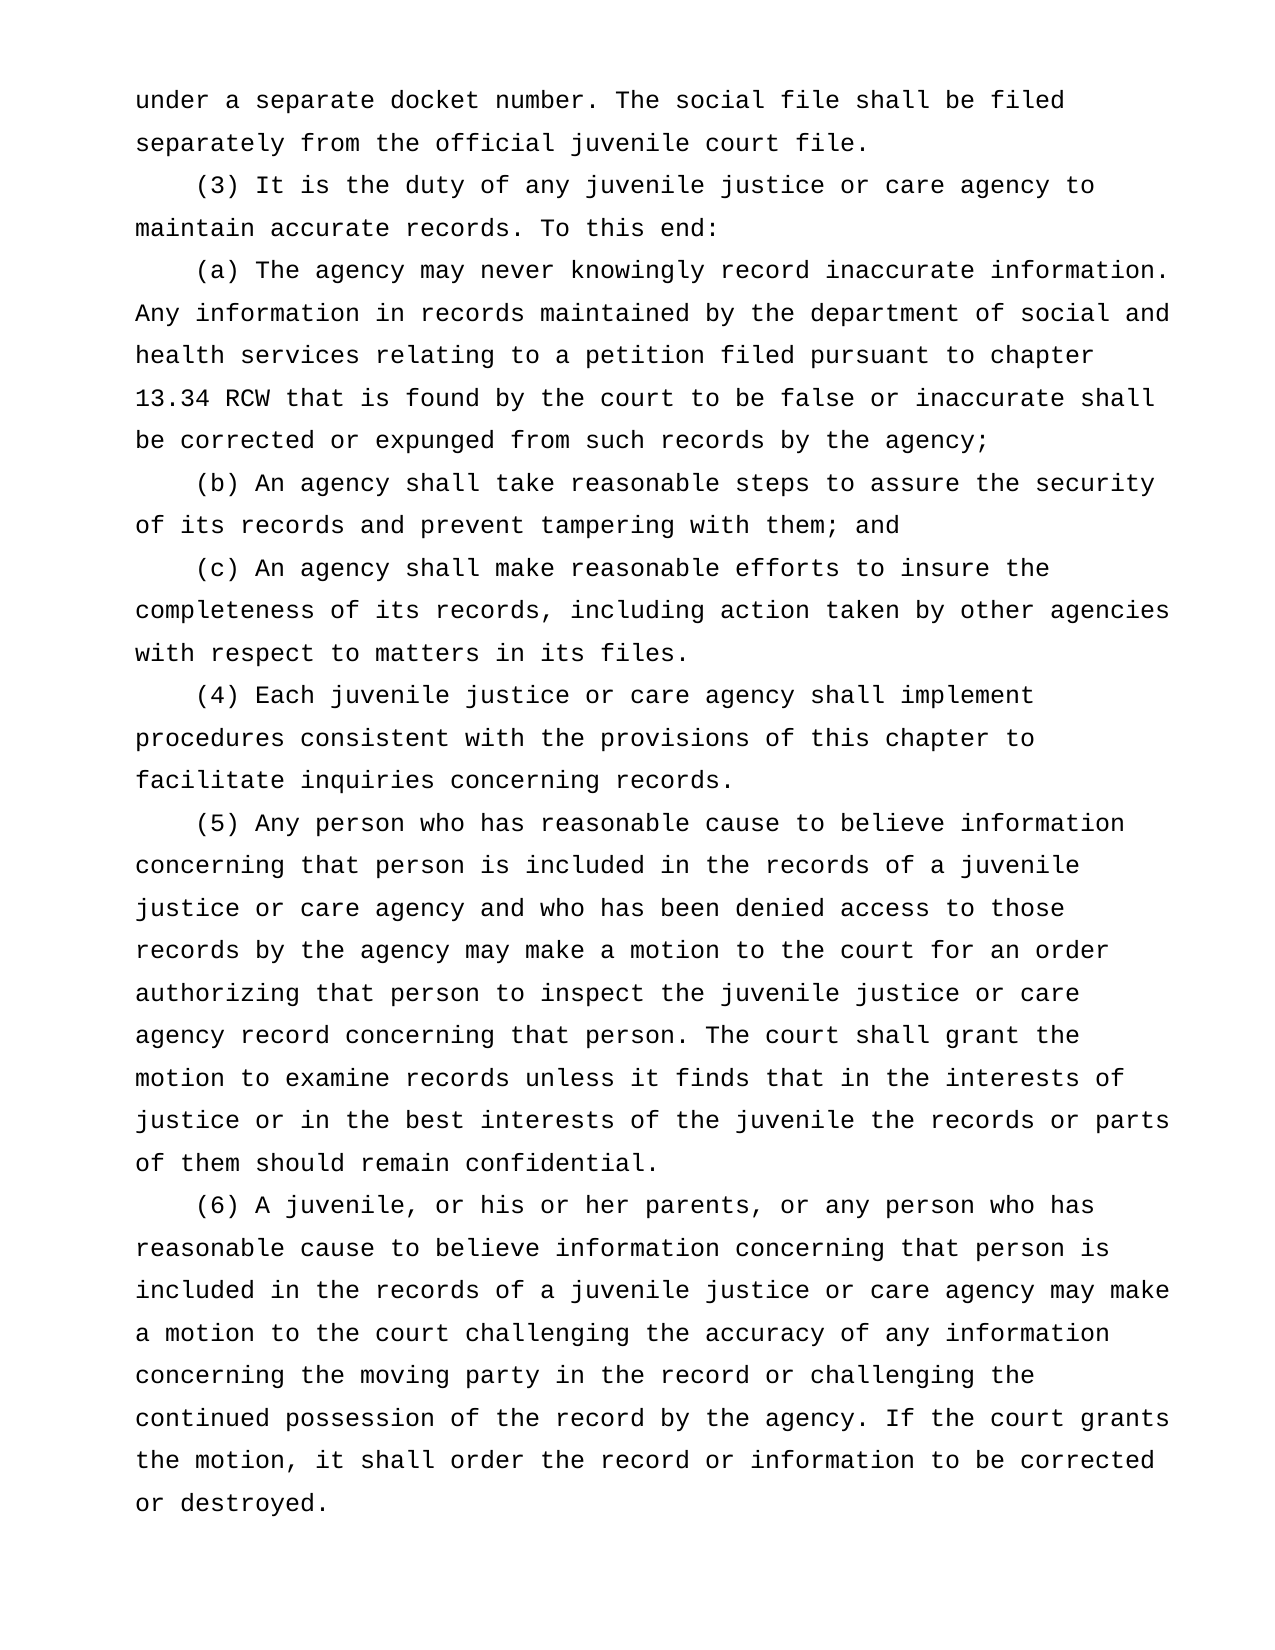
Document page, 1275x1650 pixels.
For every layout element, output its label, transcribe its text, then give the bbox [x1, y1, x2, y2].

text (b) An agency shall take reasonable steps to assure the security of its records and prevent tampering with them; and [135, 457, 1170, 542]
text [135, 75, 1170, 160]
text (c) An agency shall make reasonable efforts to insure the completeness of its records, including action taken by other agencies with respect to matters in its files. [135, 542, 1170, 670]
text (a) The agency may never knowingly record inaccurate information. Any information in records maintained by the department of social and health services relating to a petition filed pursuant to chapter 13.34 RCW that is found by the court to be false or inaccurate shall be corrected or expunged from such records by the agency; [135, 245, 1170, 457]
text (5) Any person who has reasonable cause to believe information concerning that person is included in the records of a juvenile justice or care agency and who has been denied access to those records by the agency may make a motion to the court for an order authorizing that person to inspect the juvenile justice or care agency record concerning that person. The court shall grant the motion to examine records unless it finds that in the interests of justice or in the best interests of the juvenile the records or parts of them should remain confidential. [135, 797, 1170, 1180]
text (3) It is the duty of any juvenile justice or care agency to maintain accurate records. To this end: [135, 160, 1170, 245]
text (4) Each juvenile justice or care agency shall implement procedures consistent with the provisions of this chapter to facilitate inquiries concerning records. [135, 670, 1170, 797]
text (6) A juvenile, or his or her parents, or any person who has reasonable cause to believe information concerning that person is included in the records of a juvenile justice or care agency may make a motion to the court challenging the accuracy of any information concerning the moving party in the record or challenging the continued possession of the record by the agency. If the court grants the motion, it shall order the record or information to be corrected or destroyed. [135, 1180, 1170, 1520]
